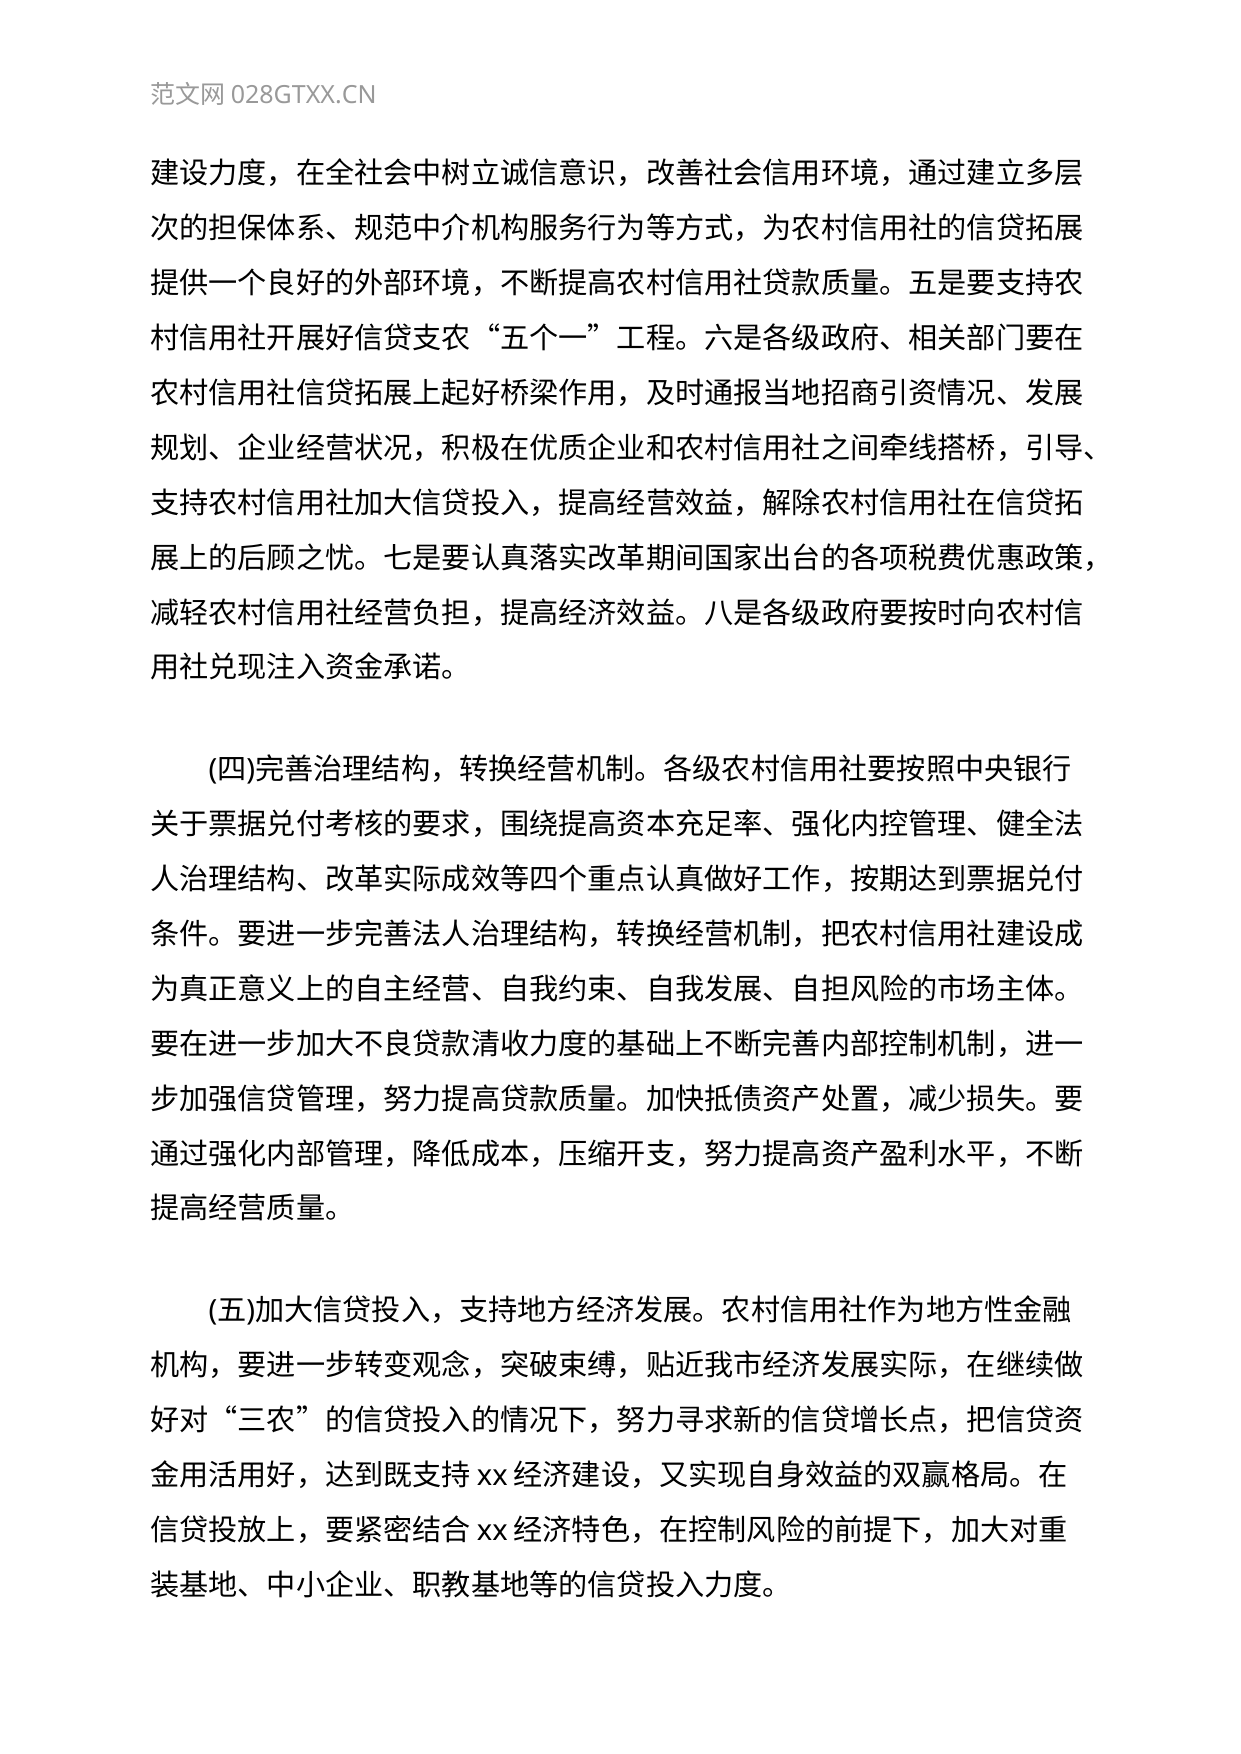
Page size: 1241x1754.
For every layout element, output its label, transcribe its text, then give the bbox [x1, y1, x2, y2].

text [150, 150, 1090, 686]
text (四)完善治理结构，转换经营机制。各级农村信用社要按照中央银行关于票据兑付考核的要求，围绕提高资本充足率、强化内控管理、健全法人治理结构、改革实际成效等四个重点认真做好工作，按期达到票据兑付条件。要进一步完善法人治理结构，转换经营机制，把农村信用社建设成为真正意义上的自主经营、自我约束、自我发展、自担风险的市场主体。要在进一步加大不良贷款清收力度的基础上不断完善内部控制机制，进一步加强信贷管理，努力提高贷款质量。加快抵债资产处置，减少损失。要通过强化内部管理，降低成本，压缩开支，努力提高资产盈利水平，不断提高经营质量。 [150, 746, 1090, 1227]
text (五)加大信贷投入，支持地方经济发展。农村信用社作为地方性金融机构，要进一步转变观念，突破束缚，贴近我市经济发展实际，在继续做好对“三农”的信贷投入的情况下，努力寻求新的信贷增长点，把信贷资金用活用好，达到既支持xx经济建设，又实现自身效益的双赢格局。在信贷投放上，要紧密结合xx经济特色，在控制风险的前提下，加大对重装基地、中小企业、职教基地等的信贷投入力度。 [150, 1287, 1090, 1604]
